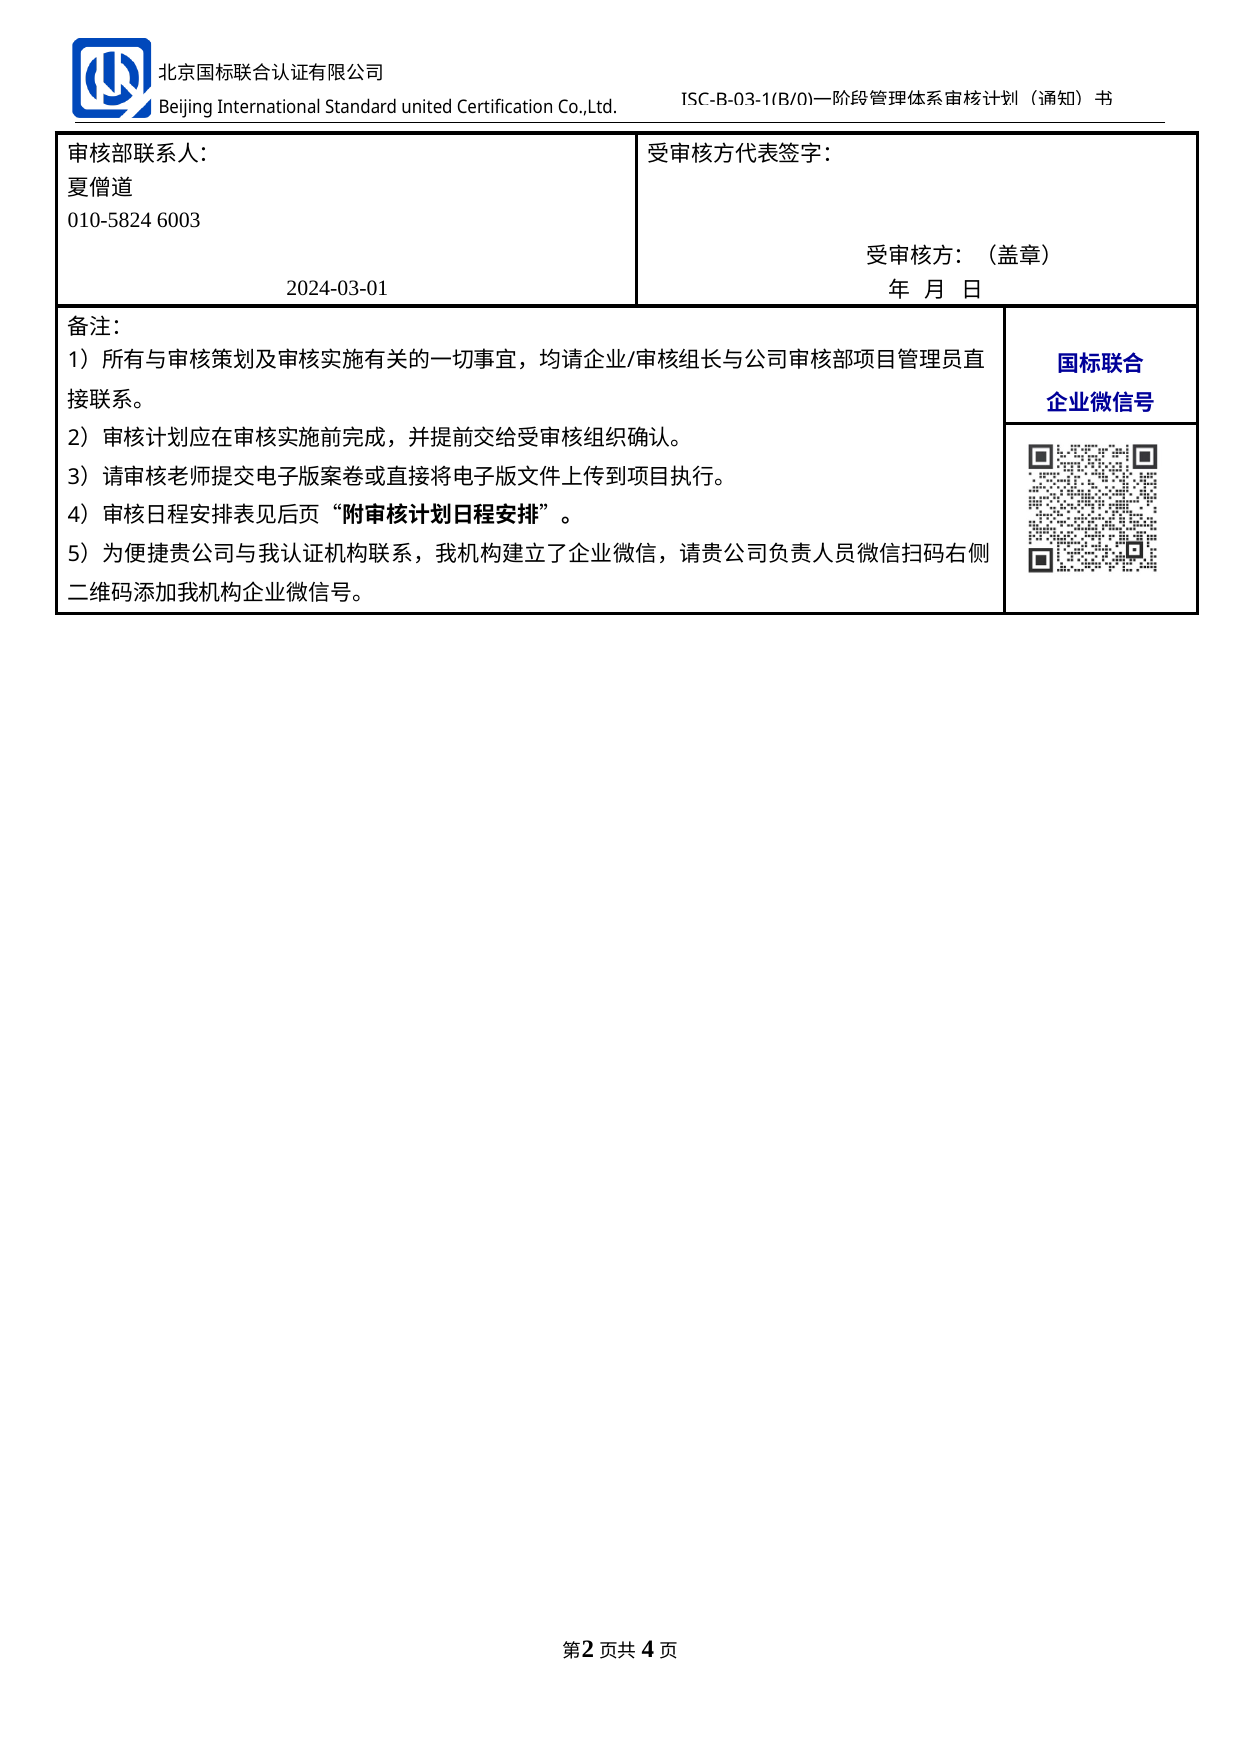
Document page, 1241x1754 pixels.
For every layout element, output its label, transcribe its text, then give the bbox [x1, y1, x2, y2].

picture [1020, 438, 1166, 582]
table_cell 备注： 1）所有与审核策划及审核实施有关的一切事宜，均请企业/审核组长与公司审核部项目管理员直接联系。 2）审核计划应在审核实施前完成，并提前交给受审核组织确认。 3）请审核老师提交电子版案卷或直接将电子版文件上传到项目执行。 4）审核日程安排表见后页“附审核计划日程安排”。 5）为便捷贵公司与我认证机构联系，我机构建立了企业微信，请贵公司负责人员微信扫码右侧二维码添加我机构企业微信号。 [58, 308, 1003, 612]
table_cell 审核部联系人： 夏僧道 010-5824 6003 2024-03-01 [58, 135, 635, 304]
table_cell 国标联合 企业微信号 [1006, 308, 1196, 422]
picture [72, 38, 152, 118]
table_cell [1006, 425, 1196, 612]
table_cell 受审核方代表签字： 受审核方：（盖章） 年 月 日 [638, 135, 1196, 304]
